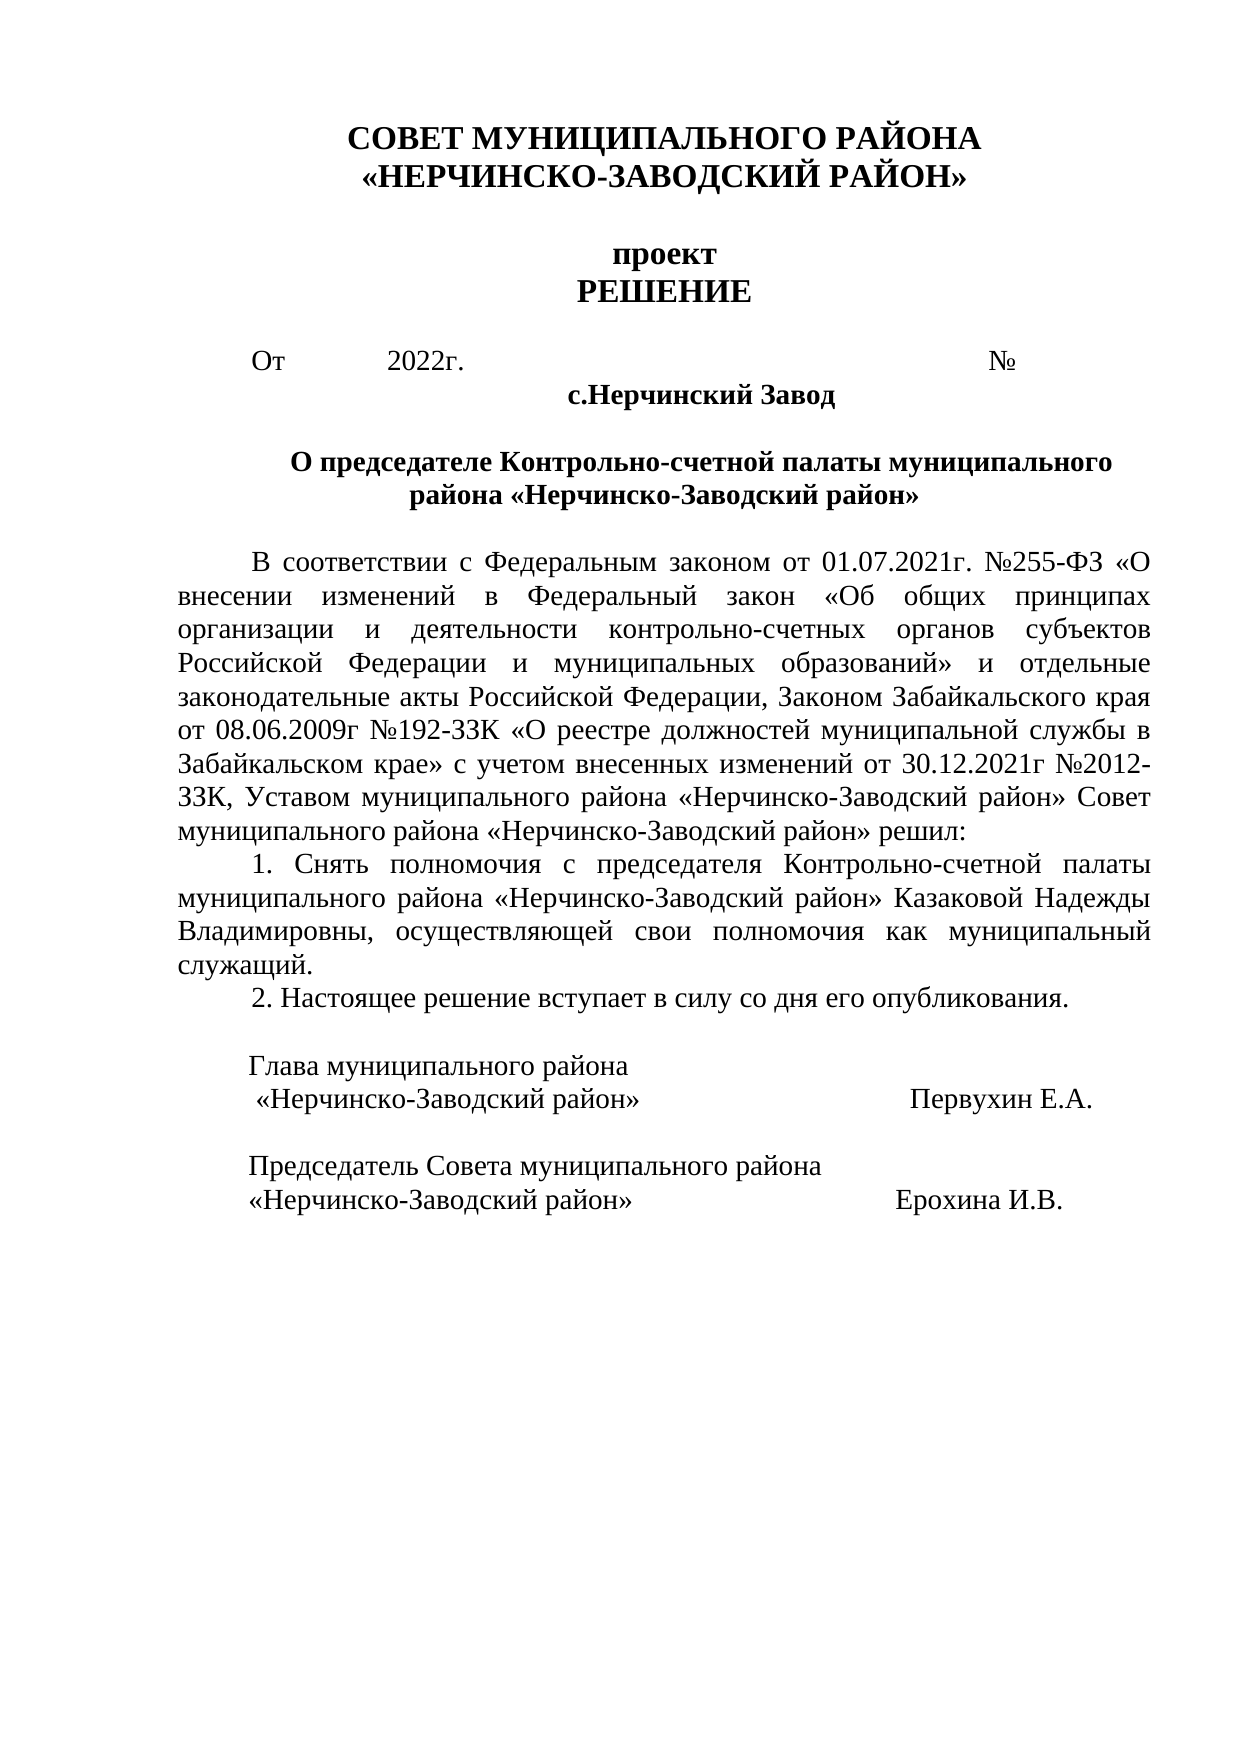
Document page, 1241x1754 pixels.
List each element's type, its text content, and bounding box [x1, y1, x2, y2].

text 2. Настоящее решение вступает в силу со дня его опубликования. [177, 981, 1152, 1014]
text О председателе Контрольно-счетной палаты муниципального района «Нерчинско-Заводский район» [177, 444, 1152, 511]
text Председатель Совета муниципального района [177, 1148, 1152, 1182]
text От 2022г. № [177, 343, 1152, 377]
text с.Нерчинский Завод [177, 377, 1152, 410]
text СОВЕТ МУНИЦИПАЛЬНОГО РАЙОНА [177, 118, 1152, 156]
text Глава муниципального района [177, 1048, 1152, 1081]
text РЕШЕНИЕ [177, 271, 1152, 310]
text В соответствии с Федеральным законом от 01.07.2021г. №255-ФЗ «О внесении изменений в Федеральный закон «Об общих принципах организации и деятельности контрольно-счетных органов субъектов Российской Федерации и муниципальных образований» и отдельные законодательные акты Российской Федерации, Законом Забайкальского края от 08.06.2009г №192-ЗЗК «О реестре должностей муниципальной службы в Забайкальском крае» с учетом внесенных изменений от 30.12.2021г №2012-ЗЗК, Уставом муниципального района «Нерчинско-Заводский район» Совет муниципального района «Нерчинско-Заводский район» решил: [177, 544, 1152, 846]
text 1. Снять полномочия с председателя Контрольно-счетной палаты муниципального района «Нерчинско-Заводский район» Казаковой Надежды Владимировны, осуществляющей свои полномочия как муниципальный служащий. [177, 846, 1152, 981]
text «НЕРЧИНСКО-ЗАВОДСКИЙ РАЙОН» [177, 156, 1152, 195]
text «Нерчинско-Заводский район» Первухин Е.А. [177, 1081, 1152, 1115]
text «Нерчинско-Заводский район» Ерохина И.В. [177, 1182, 1152, 1215]
text проект [177, 233, 1152, 271]
